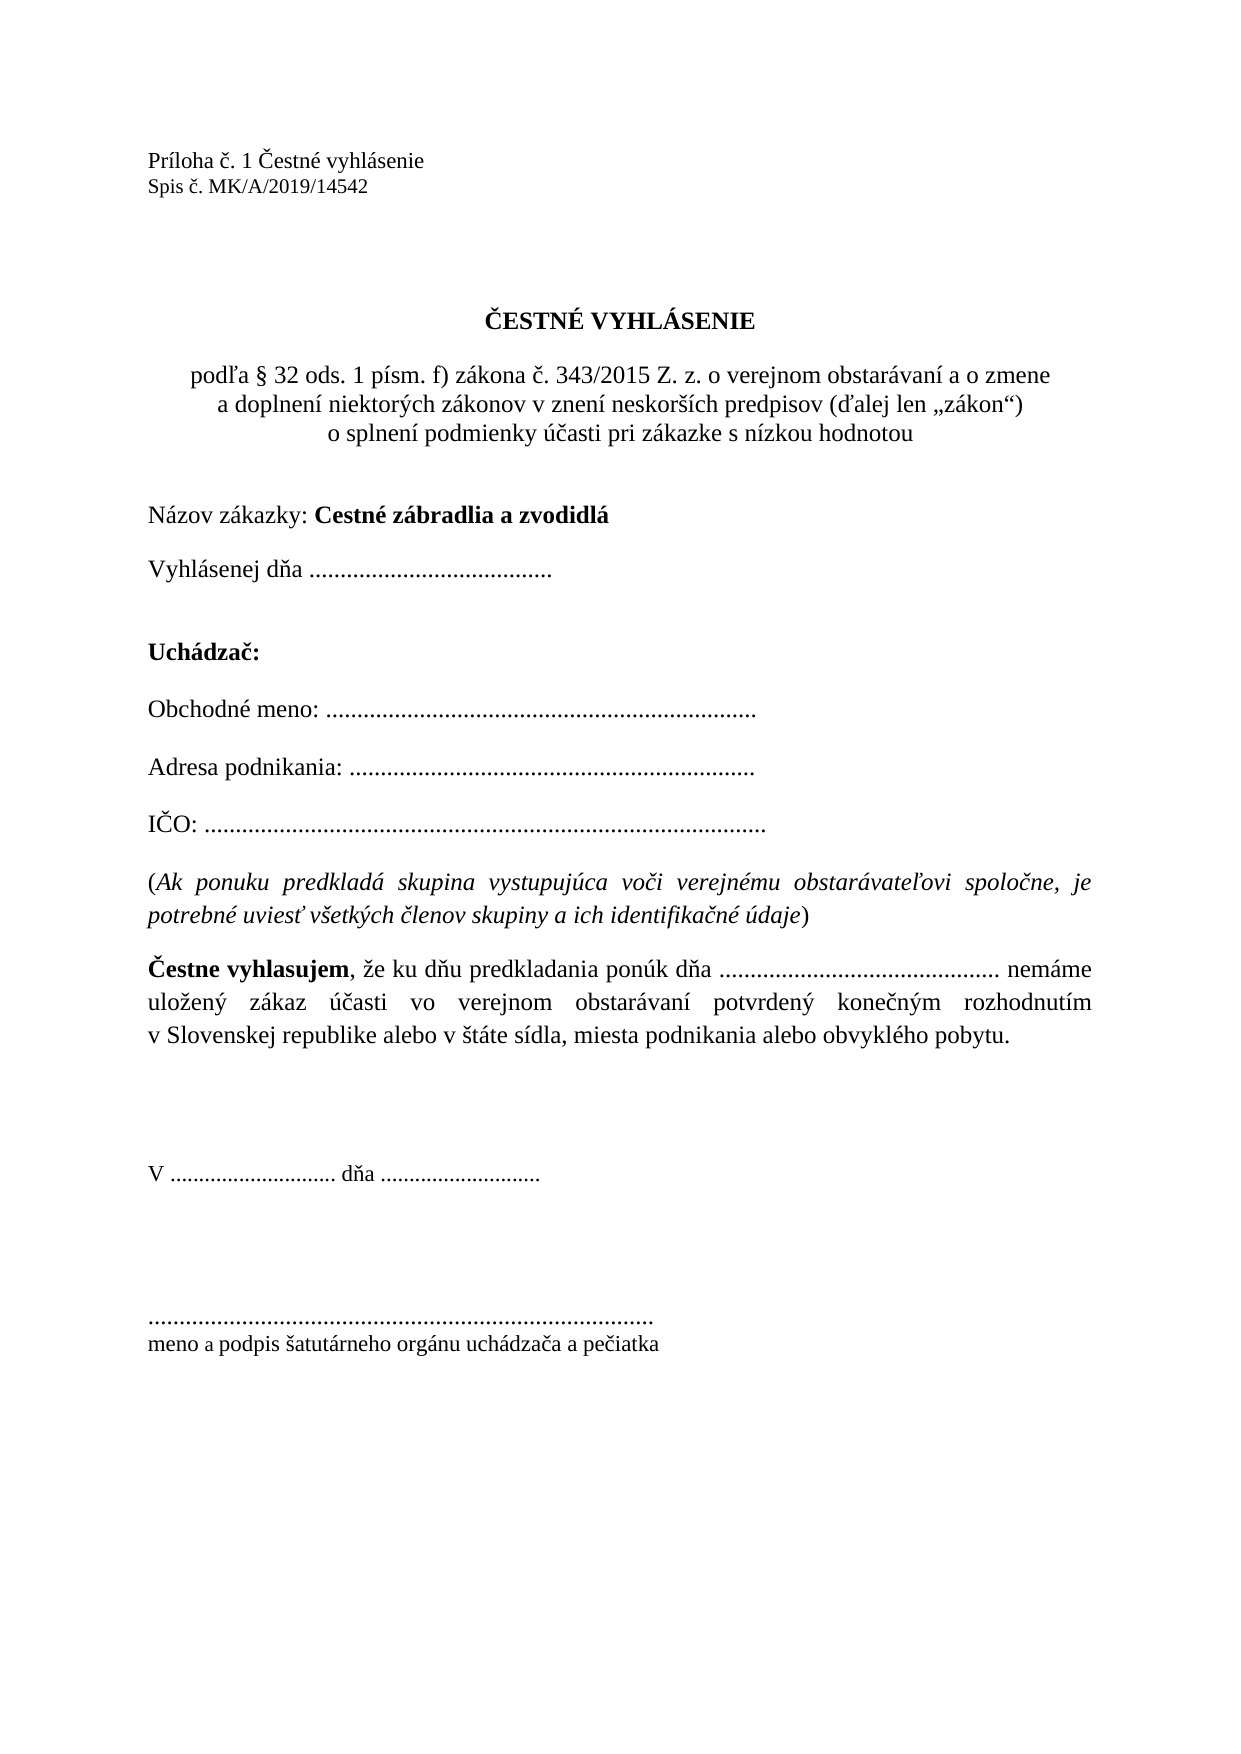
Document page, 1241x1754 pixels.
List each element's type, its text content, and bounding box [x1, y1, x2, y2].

text o splnení podmienky účasti pri zákazke s nízkou hodnotou [148, 418, 1093, 447]
text ČESTNÉ VYHLÁSENIE [148, 306, 1093, 335]
subtitle V ............................. dňa ............................ [148, 1160, 1093, 1186]
text (Ak ponuku predkladá skupina vystupujúca voči verejnému obstarávateľovi spoločne, je potrebné uviesť všetkých členov skupiny a ich identifikačné údaje) [148, 867, 1093, 929]
text Príloha č. 1 Čestné vyhlásenie [148, 148, 1093, 174]
text Názov zákazky: Cestné zábradlia a zvodidlá [148, 500, 1093, 529]
text Obchodné meno: ..................................................................... [148, 694, 1093, 723]
text Čestne vyhlasujem, že ku dňu predkladania ponúk dňa ............................................. nemáme uložený zákaz účasti vo verejnom obstarávaní potvrdený konečným rozhodnutím v Slovenskej republike alebo v štáte sídla, miesta podnikania alebo obvyklého pobytu. [148, 954, 1093, 1048]
text podľa § 32 ods. 1 písm. f) zákona č. 343/2015 Z. z. o verejnom obstarávaní a o zmene a doplnení niektorých zákonov v znení neskorších predpisov (ďalej len „zákon“) [148, 360, 1093, 418]
text Spis č. MK/A/2019/14542 [148, 174, 1093, 198]
text Uchádzač: [148, 637, 1093, 666]
text Adresa podnikania: ................................................................. [148, 752, 1093, 781]
text Vyhlásenej dňa ....................................... [148, 554, 1093, 583]
text IČO: .......................................................................................... [148, 809, 1093, 838]
subtitle ................................................................................. [148, 1301, 1093, 1330]
text meno a podpis šatutárneho orgánu uchádzača a pečiatka [148, 1330, 1093, 1356]
